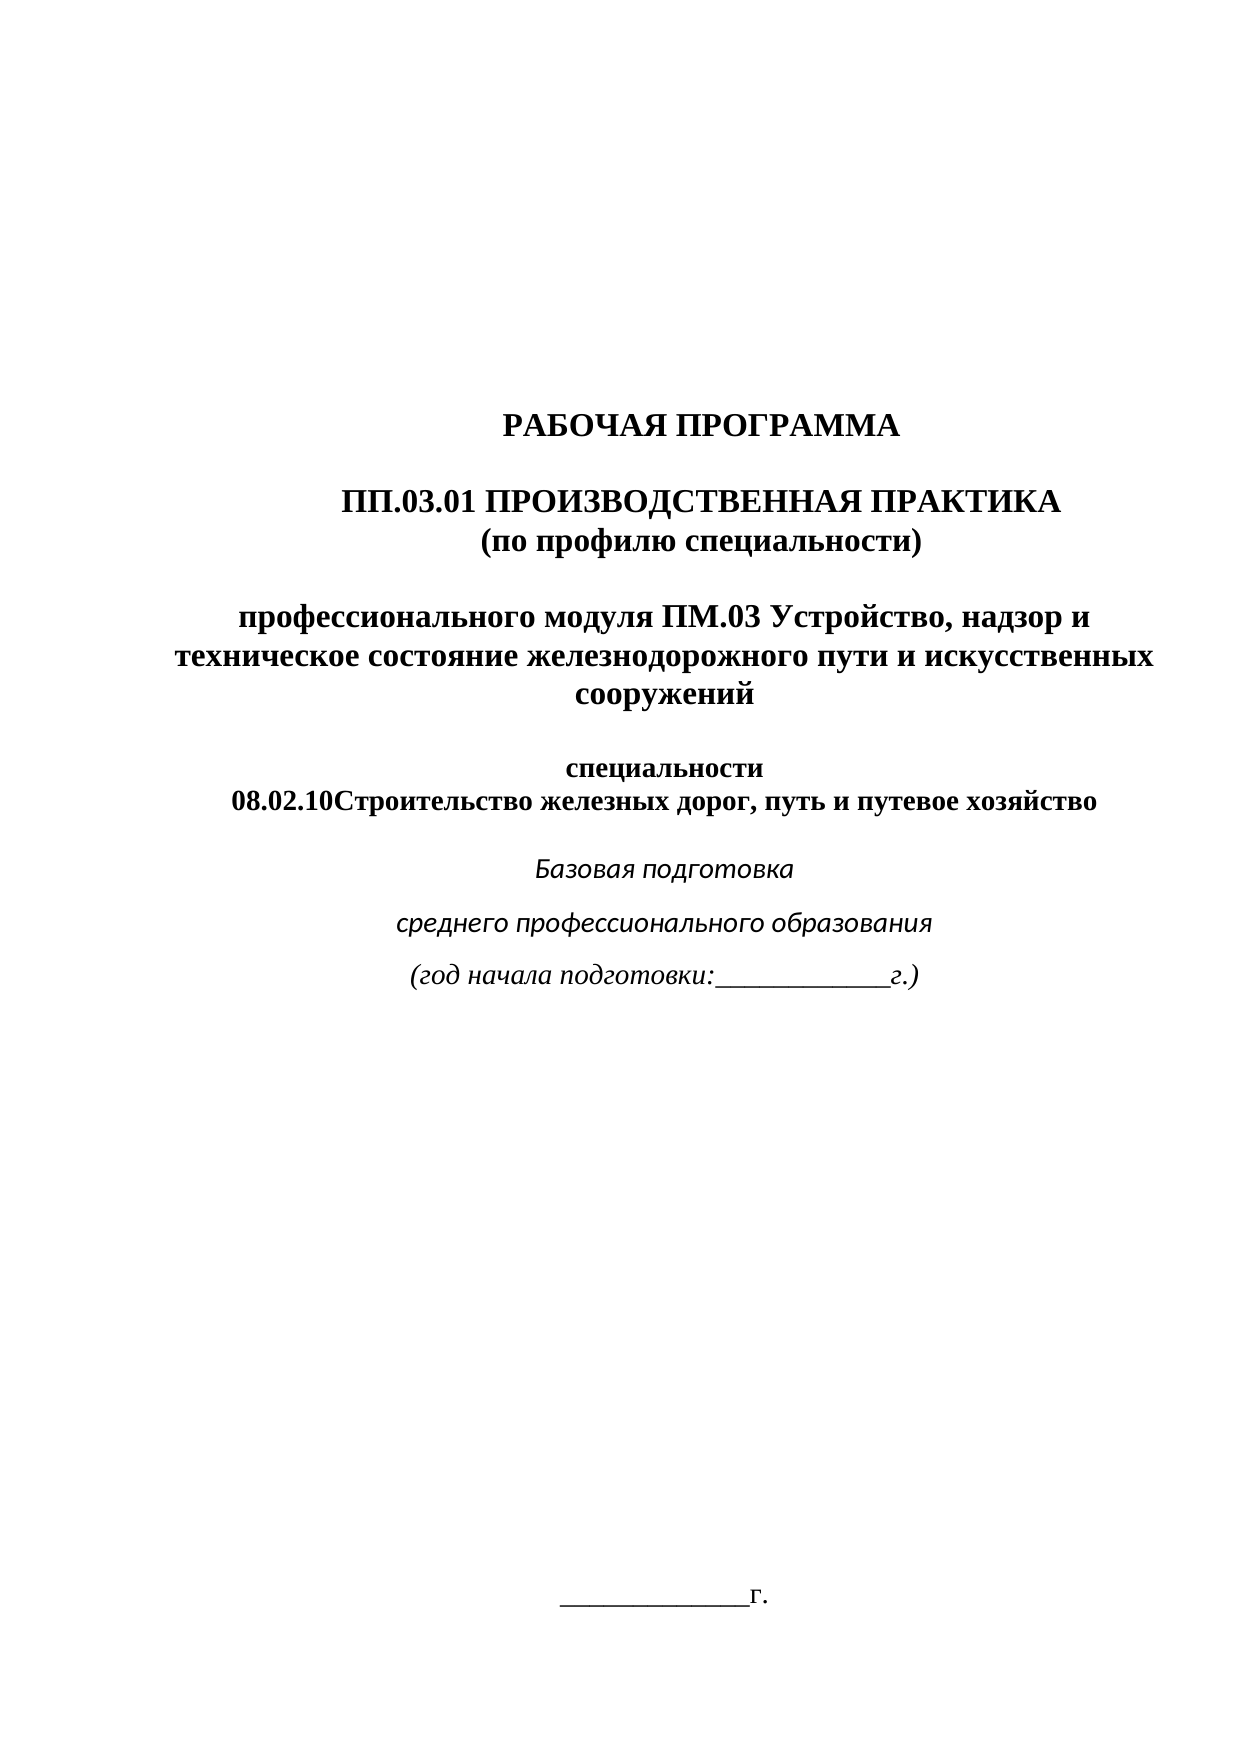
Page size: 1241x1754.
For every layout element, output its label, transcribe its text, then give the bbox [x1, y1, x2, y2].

text (год начала подготовки:____________г.) [148, 957, 1181, 991]
text 08.02.10Строительство железных дорог, путь и путевое хозяйство [148, 783, 1181, 817]
text Базовая подготовка [148, 851, 1181, 886]
text (по профилю специальности) [148, 520, 1181, 558]
text ПП.03.01 ПРОИЗВОДСТВЕННАЯ ПРАКТИКА [148, 482, 1181, 520]
text среднего профессионального образования [148, 904, 1181, 939]
text _____________г. [148, 1577, 1181, 1610]
text специальности [148, 750, 1181, 783]
text профессионального модуля ПМ.03 Устройство, надзор и техническое состояние железнодорожного пути и искусственных сооружений [148, 597, 1181, 712]
text РАБОЧАЯ ПРОГРАММА [148, 405, 1181, 443]
